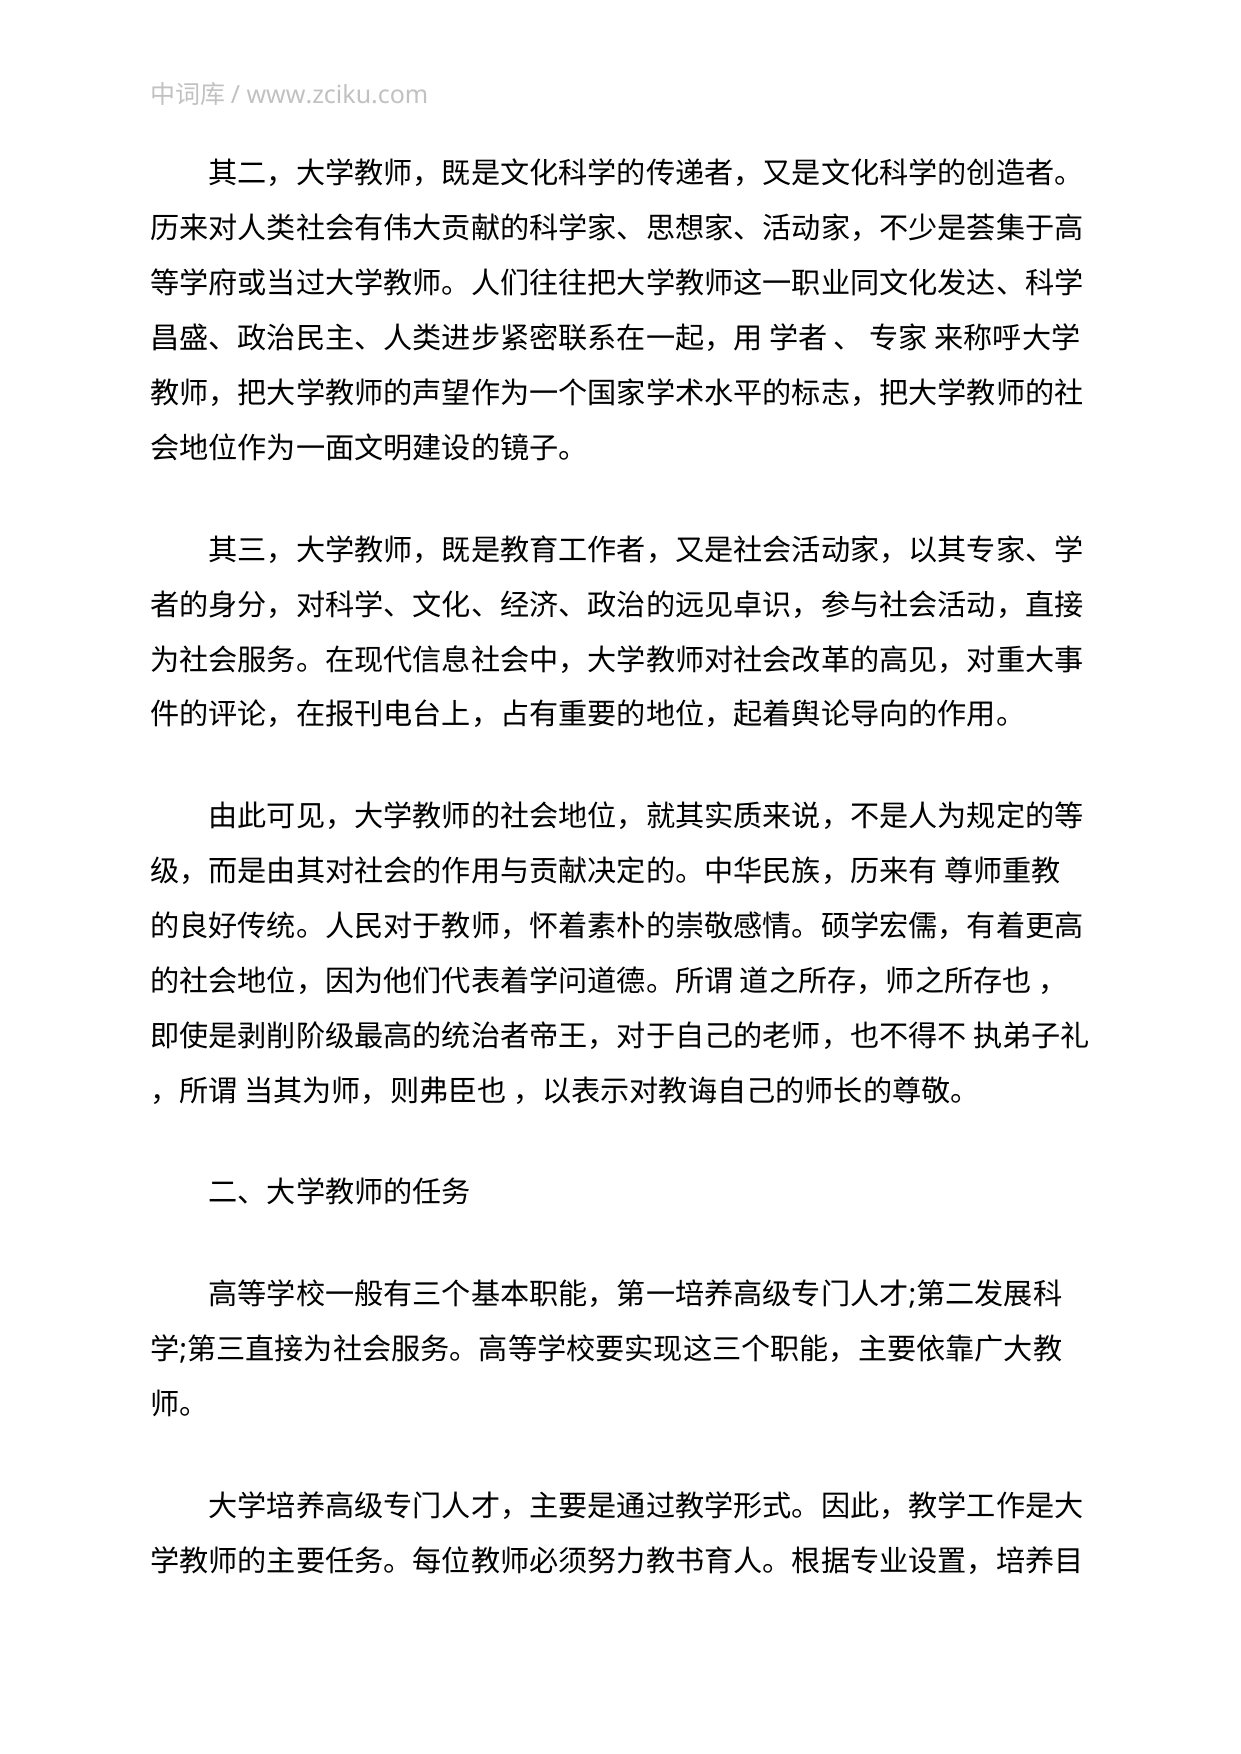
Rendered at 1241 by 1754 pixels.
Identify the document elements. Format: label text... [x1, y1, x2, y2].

text 其二，大学教师，既是文化科学的传递者，又是文化科学的创造者。历来对人类社会有伟大贡献的科学家、思想家、活动家，不少是荟集于高等学府或当过大学教师。人们往往把大学教师这一职业同文化发达、科学昌盛、政治民主、人类进步紧密联系在一起，用 学者 、 专家 来称呼大学教师，把大学教师的声望作为一个国家学术水平的标志，把大学教师的社会地位作为一面文明建设的镜子。 [150, 150, 1090, 467]
text 高等学校一般有三个基本职能，第一培养高级专门人才;第二发展科学;第三直接为社会服务。高等学校要实现这三个职能，主要依靠广大教师。 [150, 1271, 1090, 1423]
text 二、大学教师的任务 [150, 1169, 1090, 1211]
text 由此可见，大学教师的社会地位，就其实质来说，不是人为规定的等级，而是由其对社会的作用与贡献决定的。中华民族，历来有 尊师重教 的良好传统。人民对于教师，怀着素朴的崇敬感情。硕学宏儒，有着更高的社会地位，因为他们代表着学问道德。所谓 道之所存，师之所存也 ，即使是剥削阶级最高的统治者帝王，对于自己的老师，也不得不 执弟子礼 ，所谓 当其为师，则弗臣也 ，以表示对教诲自己的师长的尊敬。 [150, 793, 1090, 1109]
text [150, 1482, 1090, 1580]
text 其三，大学教师，既是教育工作者，又是社会活动家，以其专家、学者的身分，对科学、文化、经济、政治的远见卓识，参与社会活动，直接为社会服务。在现代信息社会中，大学教师对社会改革的高见，对重大事件的评论，在报刊电台上，占有重要的地位，起着舆论导向的作用。 [150, 526, 1090, 733]
